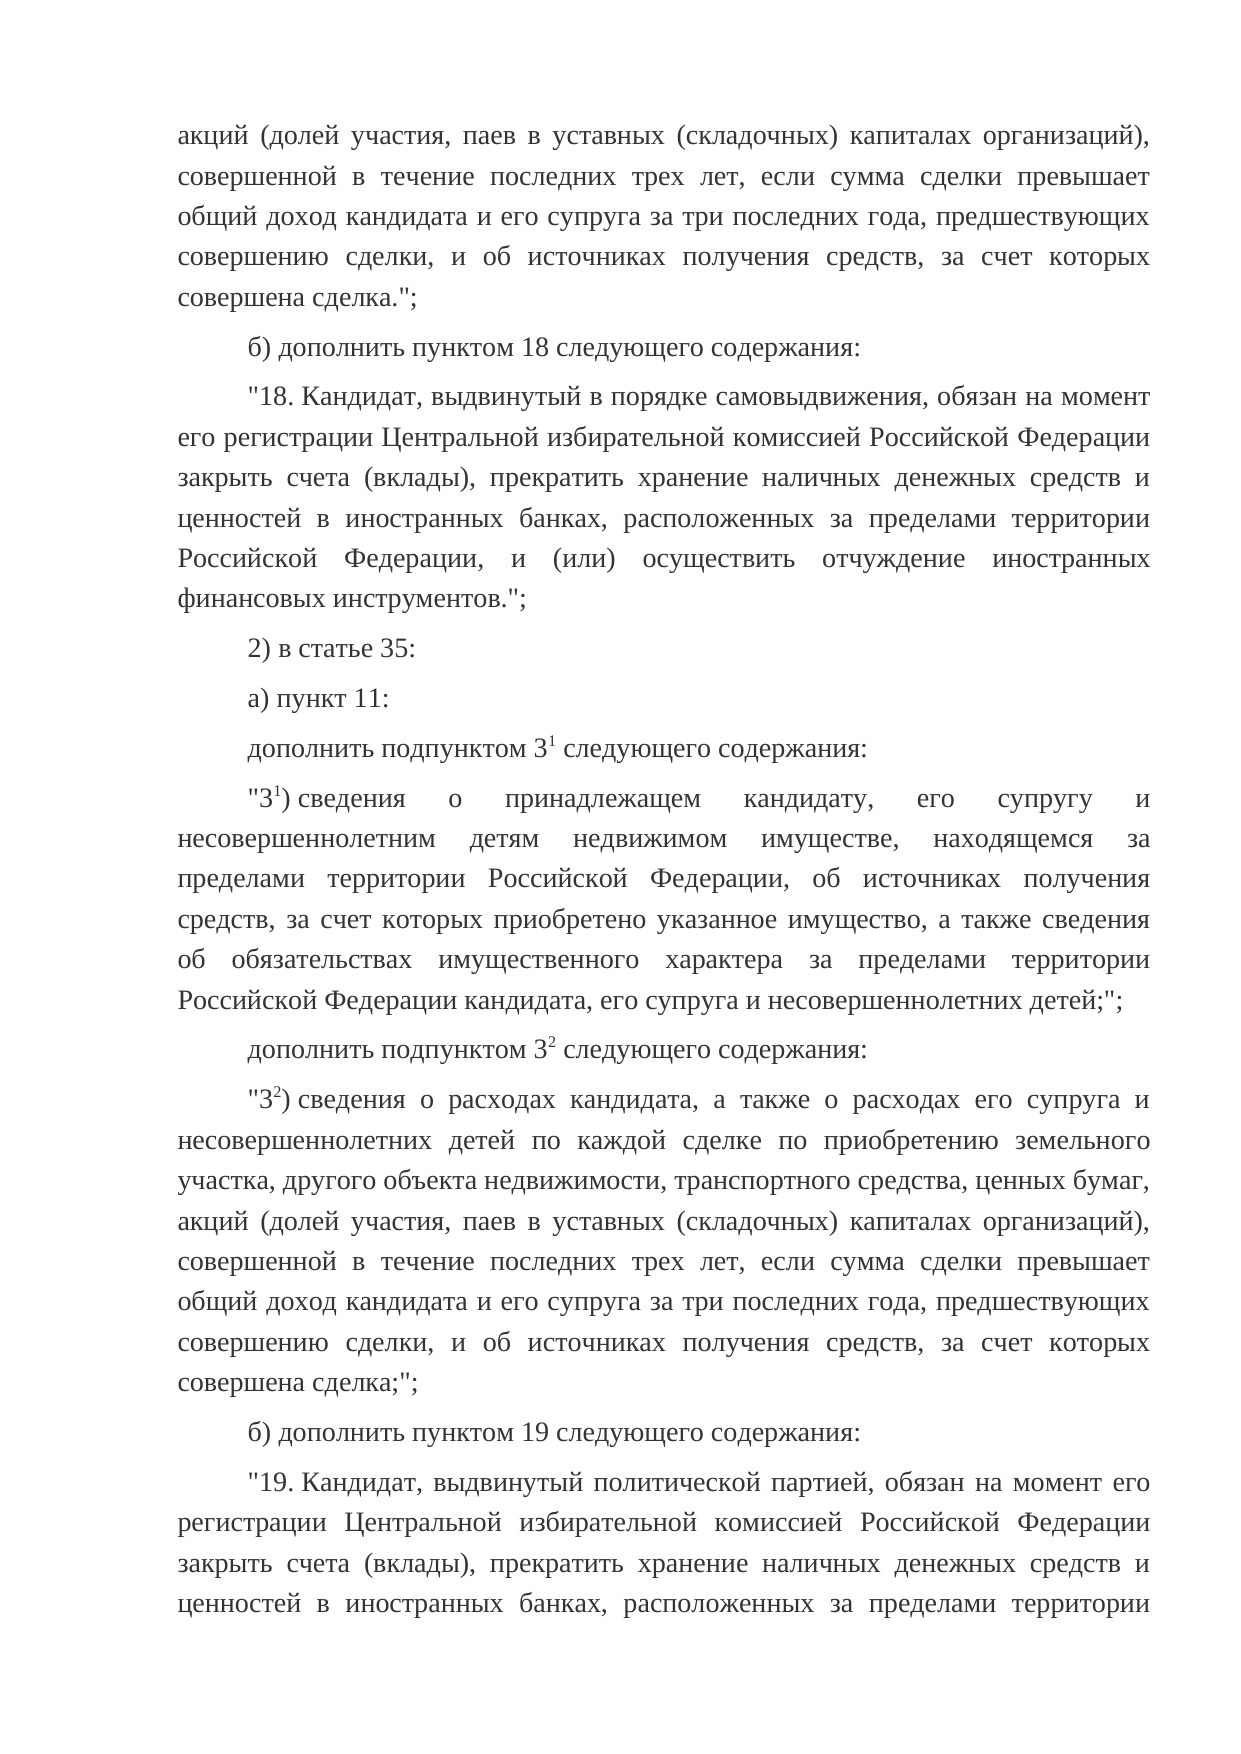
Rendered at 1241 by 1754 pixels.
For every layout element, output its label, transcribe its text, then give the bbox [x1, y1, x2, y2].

text дополнить подпунктом 31 следующего содержания: [177, 731, 1152, 763]
text "31) сведения о принадлежащем кандидату, его супругу и несовершеннолетним детям недвижимом имуществе, находящемся за пределами территории Российской Федерации, об источниках получения средств, за счет которых приобретено указанное имущество, а также сведения об обязательствах имущественного характера за пределами территории Российской Федерации кандидата, его супруга и несовершеннолетних детей;"; [177, 781, 1152, 1015]
text "18. Кандидат, выдвинутый в порядке самовыдвижения, обязан на момент его регистрации Центральной избирательной комиссией Российской Федерации закрыть счета (вклады), прекратить хранение наличных денежных средств и ценностей в иностранных банках, расположенных за пределами территории Российской Федерации, и (или) осуществить отчуждение иностранных финансовых инструментов."; [177, 379, 1152, 614]
text дополнить подпунктом 32 следующего содержания: [177, 1032, 1152, 1065]
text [177, 118, 1152, 312]
text 2) в статье 35: [177, 631, 1152, 664]
text а) пункт 11: [177, 681, 1152, 713]
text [177, 1465, 1152, 1618]
text "32) сведения о расходах кандидата, а также о расходах его супруга и несовершеннолетних детей по каждой сделке по приобретению земельного участка, другого объекта недвижимости, транспортного средства, ценных бумаг, акций (долей участия, паев в уставных (складочных) капиталах организаций), совершенной в течение последних трех лет, если сумма сделки превышает общий доход кандидата и его супруга за три последних года, предшествующих совершению сделки, и об источниках получения средств, за счет которых совершена сделка;"; [177, 1082, 1152, 1398]
text б) дополнить пунктом 18 следующего содержания: [177, 329, 1152, 362]
text б) дополнить пунктом 19 следующего содержания: [177, 1415, 1152, 1447]
